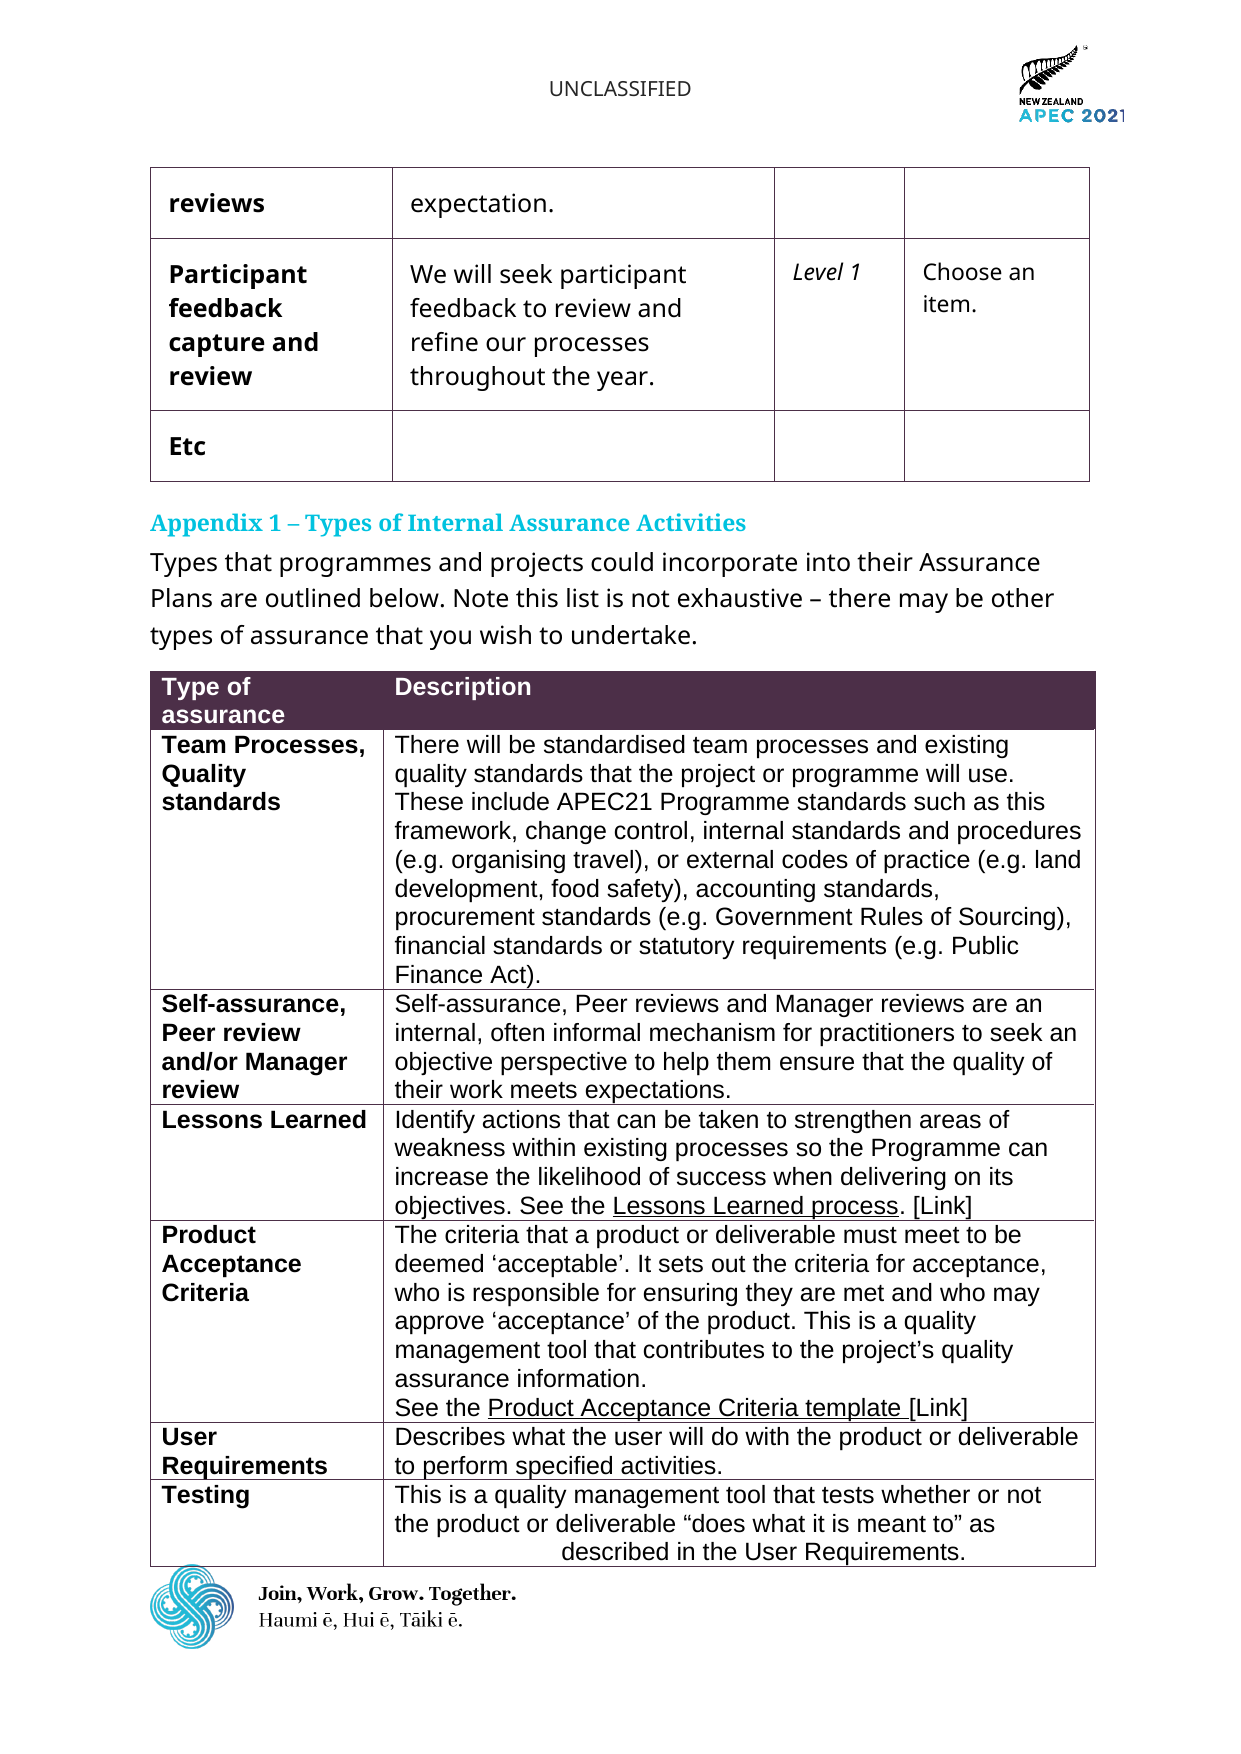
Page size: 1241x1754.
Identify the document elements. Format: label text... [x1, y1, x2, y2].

table_cell Etc [151, 411, 392, 481]
picture [150, 1567, 543, 1649]
table_cell This is a quality management tool that tests whether or not the product or deliverable “does what it is meant to” as described in the User Requirements. [384, 1479, 1095, 1566]
table_cell Assurance that the quality of work meets the business expectation. [393, 168, 774, 237]
table_cell [775, 411, 904, 481]
table_cell Describes what the user will do with the product or deliverable to perform specified activities. [384, 1421, 1095, 1479]
table_cell There will be standardised team processes and existing quality standards that the project or programme will use. These include APEC21 Programme standards such as this framework, change control, internal standards and procedures (e.g. organising travel), or external codes of practice (e.g. land development, food safety), accounting standards, procurement standards (e.g. Government Rules of Sourcing), financial standards or statutory requirements (e.g. Public Finance Act). [384, 729, 1095, 988]
table_cell Self-assurance, Peer reviews and Manager reviews are an internal, often informal mechanism for practitioners to seek an objective perspective to help them ensure that the quality of their work meets expectations. [384, 989, 1095, 1104]
table_cell Product Acceptance Criteria [151, 1221, 383, 1421]
table_cell User Requirements [151, 1423, 383, 1479]
table_cell Lessons Learned [151, 1105, 383, 1219]
subtitle Appendix 1 – Types of Internal Assurance Activities [150, 507, 1090, 538]
table_cell Self-assurance, Peer review and/or Manager review [151, 990, 383, 1104]
table_cell Participant feedback capture and review [151, 239, 392, 410]
table_cell Self-assurance and manager reviews [151, 168, 392, 237]
table_header Description [384, 672, 1095, 729]
table_cell Testing [151, 1480, 383, 1566]
table_cell [905, 168, 1089, 237]
table_header Type of assurance [151, 672, 383, 729]
table_cell The criteria that a product or deliverable must meet to be deemed ‘acceptable’. It sets out the criteria for acceptance, who is responsible for ensuring they are met and who may approve ‘acceptance’ of the product. This is a quality management tool that contributes to the project’s quality assurance information. See the Product Acceptance Criteria template [Link] [384, 1220, 1095, 1421]
table_cell [393, 411, 774, 481]
text Types that programmes and projects could incorporate into their Assurance Plans are outlined below. Note this list is not exhaustive – there may be other types of assurance that you wish to undertake. [150, 544, 1090, 652]
table_cell Team Processes, Quality standards [151, 730, 383, 988]
table_cell [905, 411, 1089, 481]
picture [989, 93, 1127, 128]
table_cell Identify actions that can be taken to strengthen areas of weakness within existing processes so the Programme can increase the likelihood of success when delivering on its objectives. See the Lessons Learned process. [Link] [384, 1104, 1095, 1219]
table_cell [905, 239, 1089, 410]
table_cell We will seek participant feedback to review and refine our processes throughout the year. [393, 239, 774, 410]
